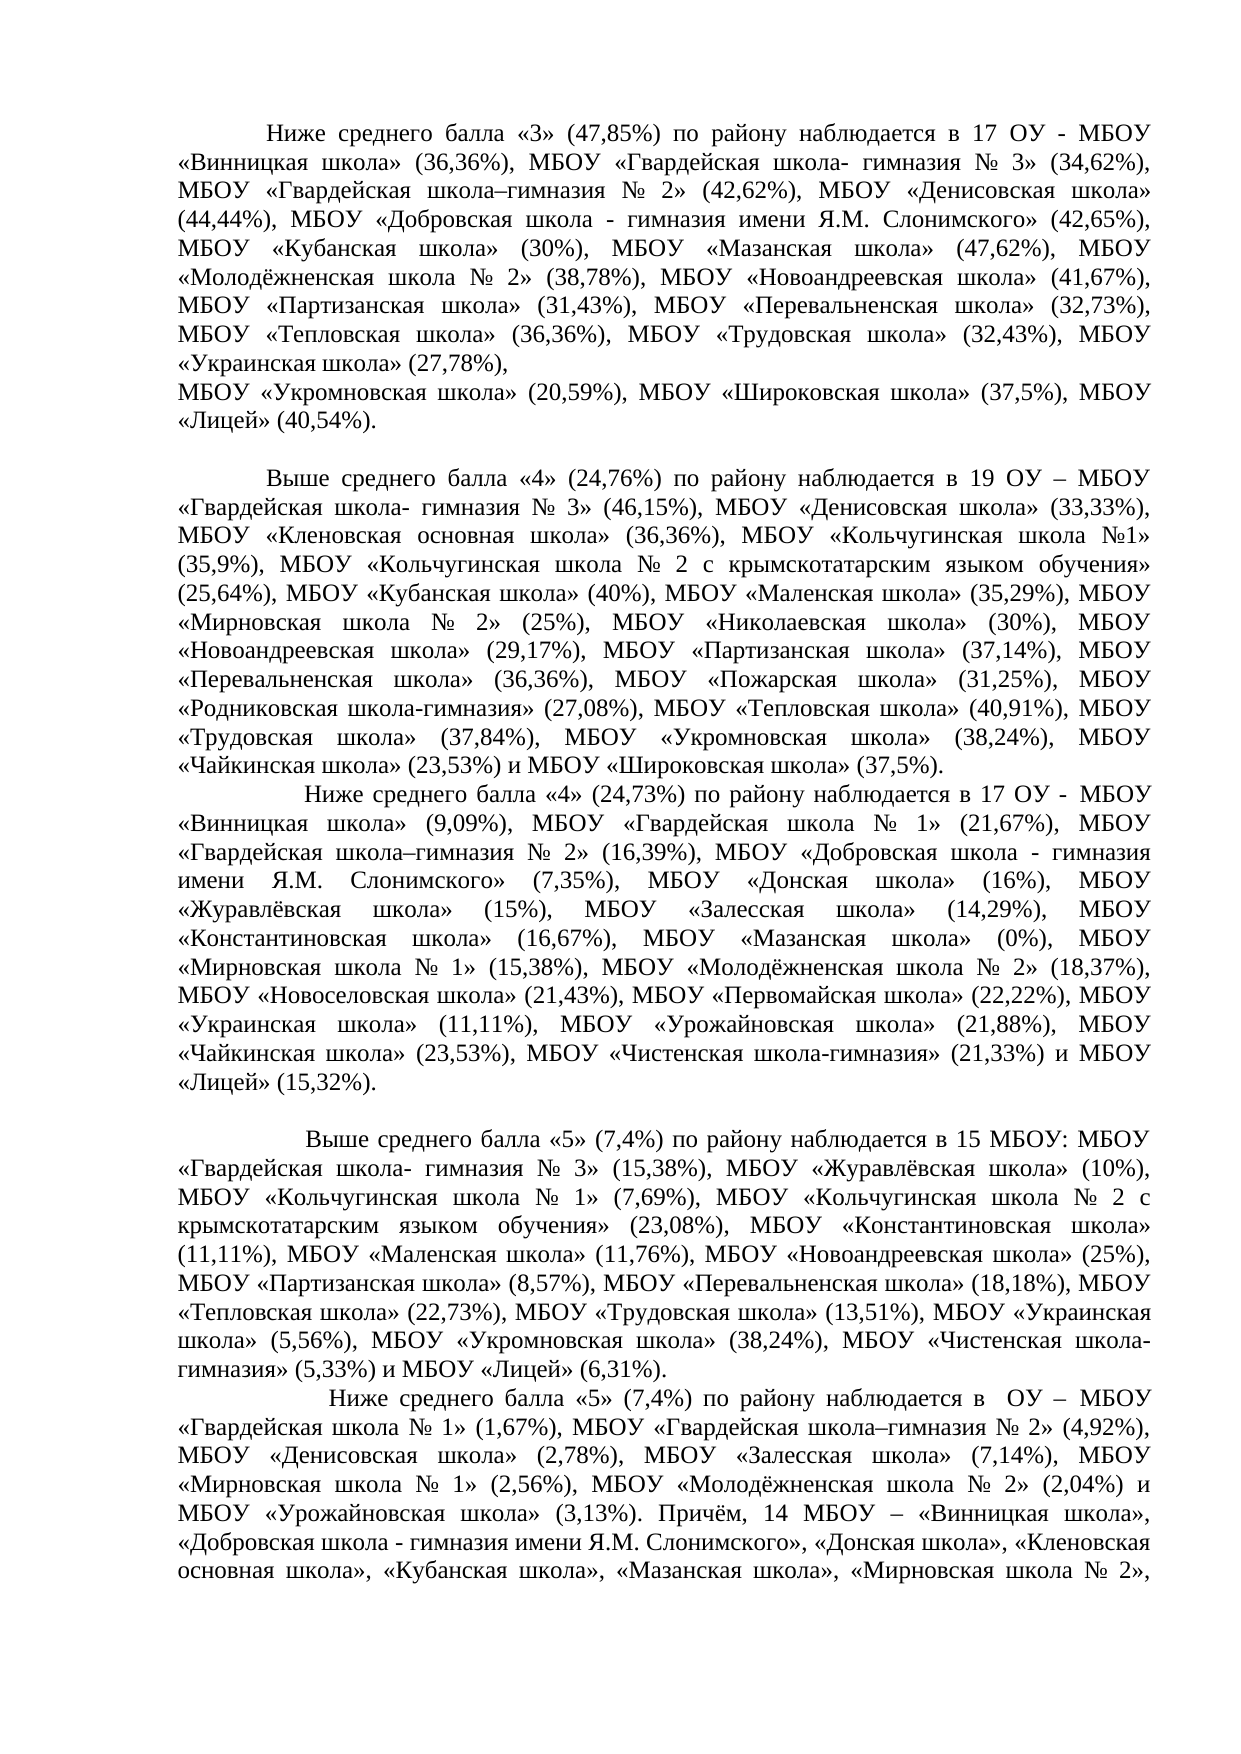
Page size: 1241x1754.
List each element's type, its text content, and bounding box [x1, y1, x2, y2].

text Выше среднего балла «4» (24,76%) по району наблюдается в 19 ОУ – МБОУ «Гвардейская школа- гимназия № 3» (46,15%), МБОУ «Денисовская школа» (33,33%), МБОУ «Кленовская основная школа» (36,36%), МБОУ «Кольчугинская школа №1» (35,9%), МБОУ «Кольчугинская школа № 2 с крымскотатарским языком обучения» (25,64%), МБОУ «Кубанская школа» (40%), МБОУ «Маленская школа» (35,29%), МБОУ «Мирновская школа № 2» (25%), МБОУ «Николаевская школа» (30%), МБОУ «Новоандреевская школа» (29,17%), МБОУ «Партизанская школа» (37,14%), МБОУ «Перевальненская школа» (36,36%), МБОУ «Пожарская школа» (31,25%), МБОУ «Родниковская школа-гимназия» (27,08%), МБОУ «Тепловская школа» (40,91%), МБОУ «Трудовская школа» (37,84%), МБОУ «Укромновская школа» (38,24%), МБОУ «Чайкинская школа» (23,53%) и МБОУ «Широковская школа» (37,5%). [177, 463, 1152, 779]
text Ниже среднего балла «3» (47,85%) по району наблюдается в 17 ОУ - МБОУ «Винницкая школа» (36,36%), МБОУ «Гвардейская школа- гимназия № 3» (34,62%), МБОУ «Гвардейская школа–гимназия № 2» (42,62%), МБОУ «Денисовская школа» (44,44%), МБОУ «Добровская школа - гимназия имени Я.М. Слонимского» (42,65%), МБОУ «Кубанская школа» (30%), МБОУ «Мазанская школа» (47,62%), МБОУ «Молодёжненская школа № 2» (38,78%), МБОУ «Новоандреевская школа» (41,67%), МБОУ «Партизанская школа» (31,43%), МБОУ «Перевальненская школа» (32,73%), МБОУ «Тепловская школа» (36,36%), МБОУ «Трудовская школа» (32,43%), МБОУ «Украинская школа» (27,78%), [177, 118, 1152, 377]
text Ниже среднего балла «4» (24,73%) по району наблюдается в 17 ОУ - МБОУ «Винницкая школа» (9,09%), МБОУ «Гвардейская школа № 1» (21,67%), МБОУ «Гвардейская школа–гимназия № 2» (16,39%), МБОУ «Добровская школа - гимназия имени Я.М. Слонимского» (7,35%), МБОУ «Донская школа» (16%), МБОУ «Журавлёвская школа» (15%), МБОУ «Залесская школа» (14,29%), МБОУ «Константиновская школа» (16,67%), МБОУ «Мазанская школа» (0%), МБОУ «Мирновская школа № 1» (15,38%), МБОУ «Молодёжненская школа № 2» (18,37%), МБОУ «Новоселовская школа» (21,43%), МБОУ «Первомайская школа» (22,22%), МБОУ «Украинская школа» (11,11%), МБОУ «Урожайновская школа» (21,88%), МБОУ «Чайкинская школа» (23,53%), МБОУ «Чистенская школа-гимназия» (21,33%) и МБОУ «Лицей» (15,32%). [177, 779, 1152, 1096]
text Выше среднего балла «5» (7,4%) по району наблюдается в 15 МБОУ: МБОУ «Гвардейская школа- гимназия № 3» (15,38%), МБОУ «Журавлёвская школа» (10%), МБОУ «Кольчугинская школа № 1» (7,69%), МБОУ «Кольчугинская школа № 2 с крымскотатарским языком обучения» (23,08%), МБОУ «Константиновская школа» (11,11%), МБОУ «Маленская школа» (11,76%), МБОУ «Новоандреевская школа» (25%), МБОУ «Партизанская школа» (8,57%), МБОУ «Перевальненская школа» (18,18%), МБОУ «Тепловская школа» (22,73%), МБОУ «Трудовская школа» (13,51%), МБОУ «Украинская школа» (5,56%), МБОУ «Укромновская школа» (38,24%), МБОУ «Чистенская школа-гимназия» (5,33%) и МБОУ «Лицей» (6,31%). [177, 1124, 1152, 1383]
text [177, 1383, 1152, 1584]
text МБОУ «Укромновская школа» (20,59%), МБОУ «Широковская школа» (37,5%), МБОУ «Лицей» (40,54%). [177, 377, 1152, 434]
